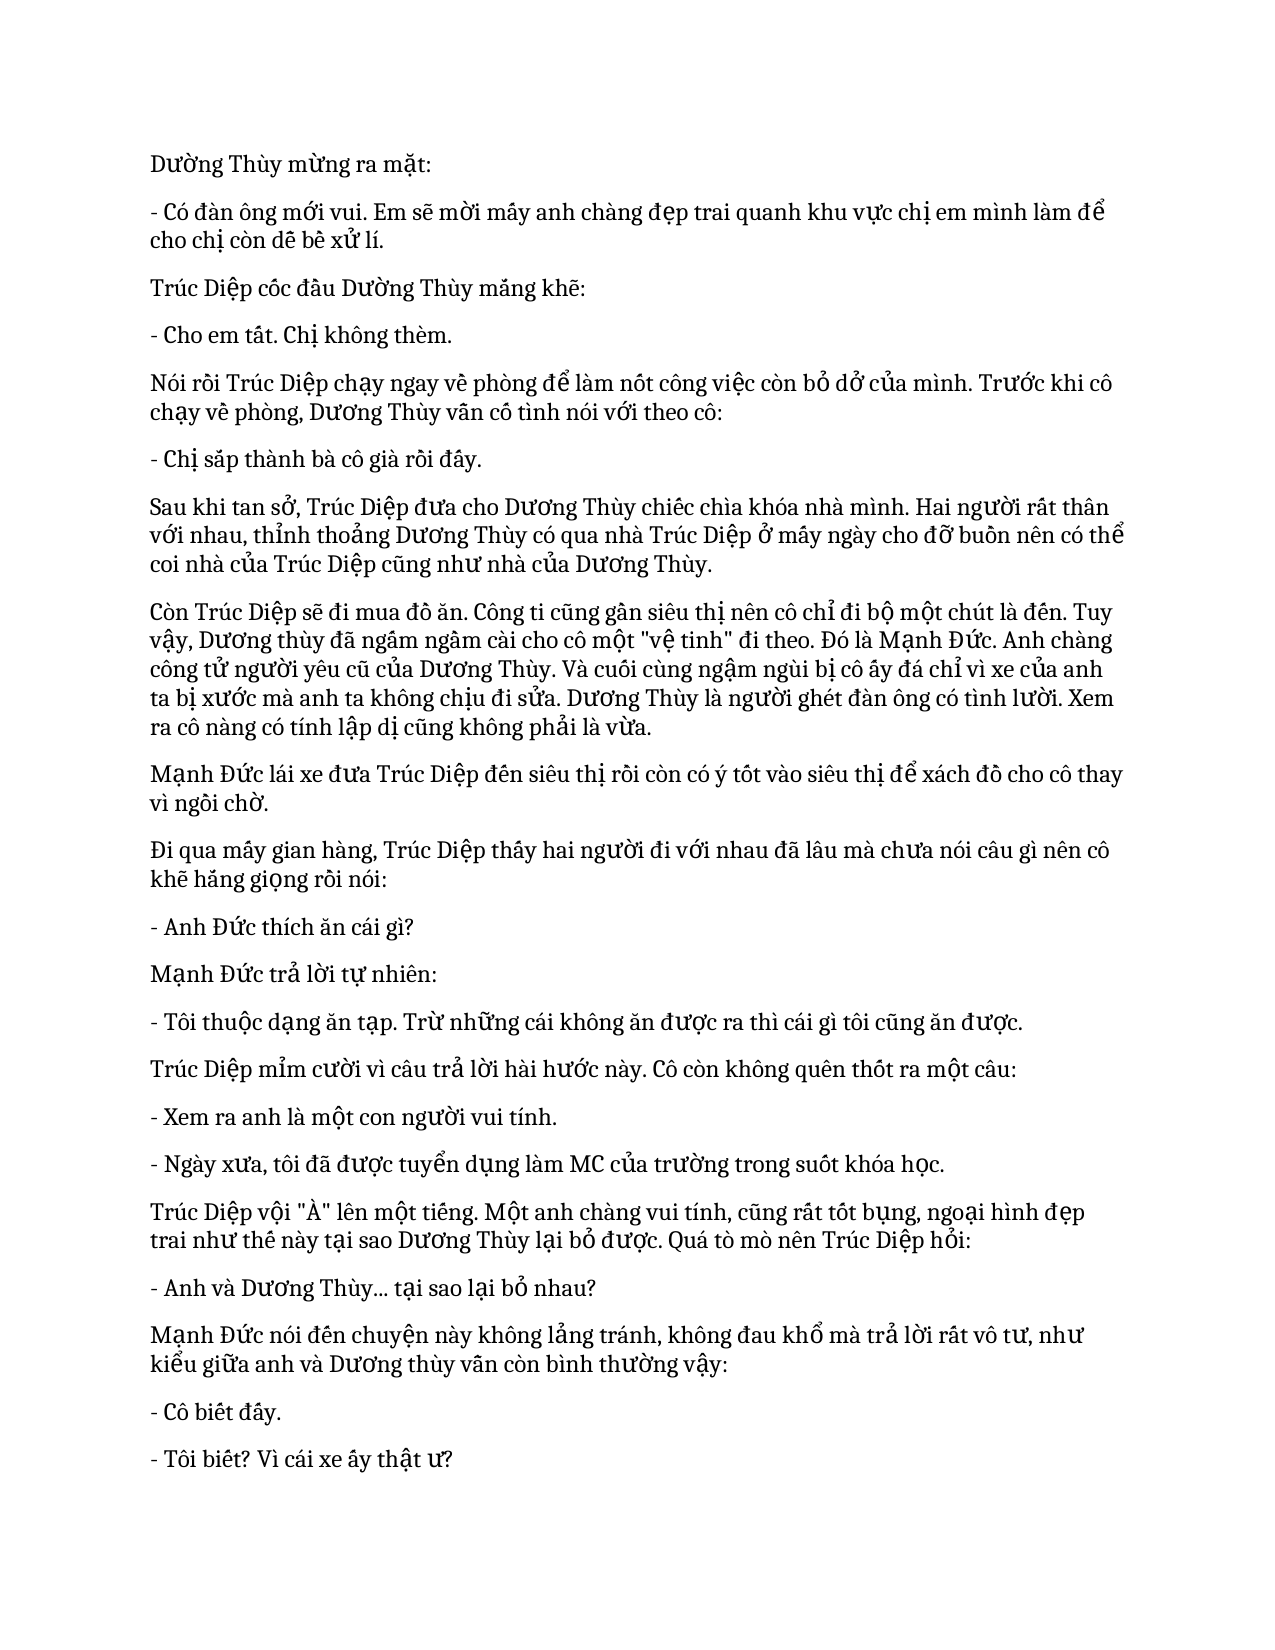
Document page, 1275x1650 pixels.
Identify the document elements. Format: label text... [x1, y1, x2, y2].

text - Cô biết đấy. [150, 1397, 1125, 1426]
text Dường Thùy mừng ra mặt: [150, 150, 1125, 179]
text Sau khi tan sở, Trúc Diệp đưa cho Dương Thùy chiếc chìa khóa nhà mình. Hai người rất thân với nhau, thỉnh thoảng Dương Thùy có qua nhà Trúc Diệp ở mấy ngày cho đỡ buồn nên có thể coi nhà của Trúc Diệp cũng như nhà của Dương Thùy. [150, 492, 1125, 579]
text - Anh và Dương Thùy... tại sao lại bỏ nhau? [150, 1274, 1125, 1302]
text Đi qua mấy gian hàng, Trúc Diệp thấy hai người đi với nhau đã lâu mà chưa nói câu gì nên cô khẽ hắng giọng rồi nói: [150, 836, 1125, 894]
text - Tôi biết? Vì cái xe ấy thật ư? [150, 1445, 1125, 1474]
text Mạnh Đức nói đến chuyện này không lảng tránh, không đau khổ mà trả lời rất vô tư, như kiểu giữa anh và Dương thùy vẫn còn bình thường vậy: [150, 1321, 1125, 1379]
text - Cho em tất. Chị không thèm. [150, 321, 1125, 350]
text - Xem ra anh là một con người vui tính. [150, 1102, 1125, 1131]
text Mạnh Đức trả lời tự nhiên: [150, 960, 1125, 989]
text - Tôi thuộc dạng ăn tạp. Trừ những cái không ăn được ra thì cái gì tôi cũng ăn được. [150, 1007, 1125, 1036]
text - Anh Đức thích ăn cái gì? [150, 912, 1125, 941]
text Còn Trúc Diệp sẽ đi mua đồ ăn. Công ti cũng gần siêu thị nên cô chỉ đi bộ một chút là đến. Tuy vậy, Dương thùy đã ngấm ngầm cài cho cô một "vệ tinh" đi theo. Đó là Mạnh Đức. Anh chàng công tử người yêu cũ của Dương Thùy. Và cuối cùng ngậm ngùi bị cô ấy đá chỉ vì xe của anh ta bị xước mà anh ta không chịu đi sửa. Dương Thùy là người ghét đàn ông có tình lười. Xem ra cô nàng có tính lập dị cũng không phải là vừa. [150, 597, 1125, 741]
text Trúc Diệp cốc đầu Dường Thùy mắng khẽ: [150, 274, 1125, 302]
text Nói rồi Trúc Diệp chạy ngay về phòng để làm nốt công việc còn bỏ dở của mình. Trước khi cô chạy về phòng, Dương Thùy vẫn cố tình nói với theo cô: [150, 369, 1125, 426]
text Trúc Diệp mỉm cười vì câu trả lời hài hước này. Cô còn không quên thốt ra một câu: [150, 1055, 1125, 1084]
text Trúc Diệp vội "À" lên một tiếng. Một anh chàng vui tính, cũng rất tốt bụng, ngoại hình đẹp trai như thế này tại sao Dương Thùy lại bỏ được. Quá tò mò nên Trúc Diệp hỏi: [150, 1197, 1125, 1255]
text Mạnh Đức lái xe đưa Trúc Diệp đến siêu thị rồi còn có ý tốt vào siêu thị để xách đồ cho cô thay vì ngồi chờ. [150, 760, 1125, 817]
text - Có đàn ông mới vui. Em sẽ mời mấy anh chàng đẹp trai quanh khu vực chị em mình làm để cho chị còn dễ bề xử lí. [150, 197, 1125, 255]
text - Chị sắp thành bà cô già rồi đấy. [150, 445, 1125, 474]
text - Ngày xưa, tôi đã được tuyển dụng làm MC của trường trong suốt khóa học. [150, 1150, 1125, 1179]
